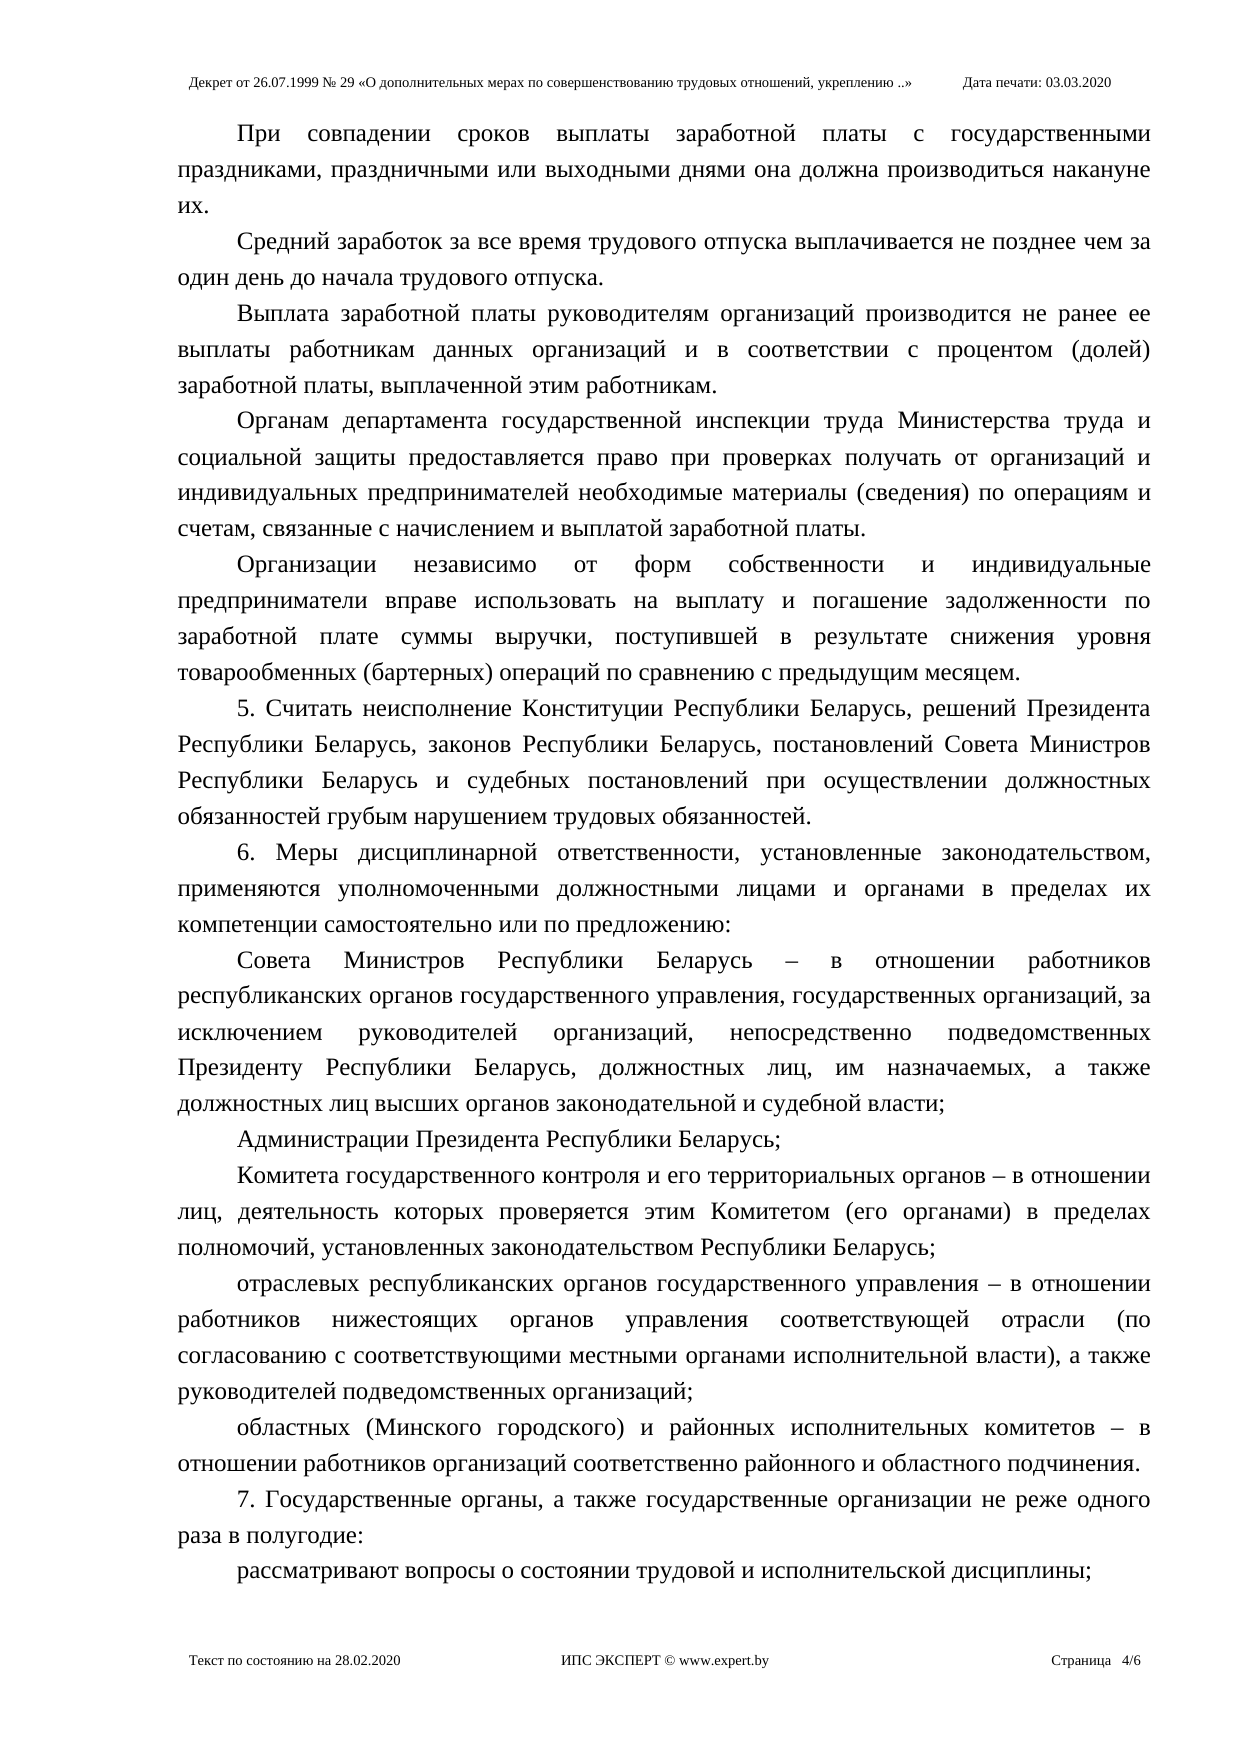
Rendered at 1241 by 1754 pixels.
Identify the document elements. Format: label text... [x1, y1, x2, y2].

text Комитета государственного контроля и его территориальных органов – в отношении лиц, деятельность которых проверяется этим Комитетом (его органами) в пределах полномочий, установленных законодательством Республики Беларусь; [177, 1160, 1152, 1261]
text При совпадении сроков выплаты заработной платы с государственными праздниками, праздничными или выходными днями она должна производиться накануне их. [177, 118, 1152, 219]
text Администрации Президента Республики Беларусь; [177, 1124, 1152, 1153]
text 5. Считать неисполнение Конституции Республики Беларусь, решений Президента Республики Беларусь, законов Республики Беларусь, постановлений Совета Министров Республики Беларусь и судебных постановлений при осуществлении должностных обязанностей грубым нарушением трудовых обязанностей. [177, 693, 1152, 830]
text 6. Меры дисциплинарной ответственности, установленные законодательством, применяются уполномоченными должностными лицами и органами в пределах их компетенции самостоятельно или по предложению: [177, 837, 1152, 937]
text Средний заработок за все время трудового отпуска выплачивается не позднее чем за один день до начала трудового отпуска. [177, 226, 1152, 291]
text 7. Государственные органы, а также государственные организации не реже одного раза в полугодие: [177, 1484, 1152, 1548]
text Выплата заработной платы руководителям организаций производится не ранее ее выплаты работникам данных организаций и в соответствии с процентом (долей) заработной платы, выплаченной этим работникам. [177, 298, 1152, 398]
text Органам департамента государственной инспекции труда Министерства труда и социальной защиты предоставляется право при проверках получать от организаций и индивидуальных предпринимателей необходимые материалы (сведения) по операциям и счетам, связанные с начислением и выплатой заработной платы. [177, 406, 1152, 542]
text областных (Минского городского) и районных исполнительных комитетов – в отношении работников организаций соответственно районного и областного подчинения. [177, 1412, 1152, 1477]
text Организации независимо от форм собственности и индивидуальные предприниматели вправе использовать на выплату и погашение задолженности по заработной плате суммы выручки, поступившей в результате снижения уровня товарообменных (бартерных) операций по сравнению с предыдущим месяцем. [177, 549, 1152, 686]
text отраслевых республиканских органов государственного управления – в отношении работников нижестоящих органов управления соответствующей отрасли (по согласованию с соответствующими местными органами исполнительной власти), а также руководителей подведомственных организаций; [177, 1268, 1152, 1405]
text Совета Министров Республики Беларусь – в отношении работников республиканских органов государственного управления, государственных организаций, за исключением руководителей организаций, непосредственно подведомственных Президенту Республики Беларусь, должностных лиц, им назначаемых, а также должностных лиц высших органов законодательной и судебной власти; [177, 945, 1152, 1117]
text рассматривают вопросы о состоянии трудовой и исполнительской дисциплины; [177, 1556, 1152, 1584]
